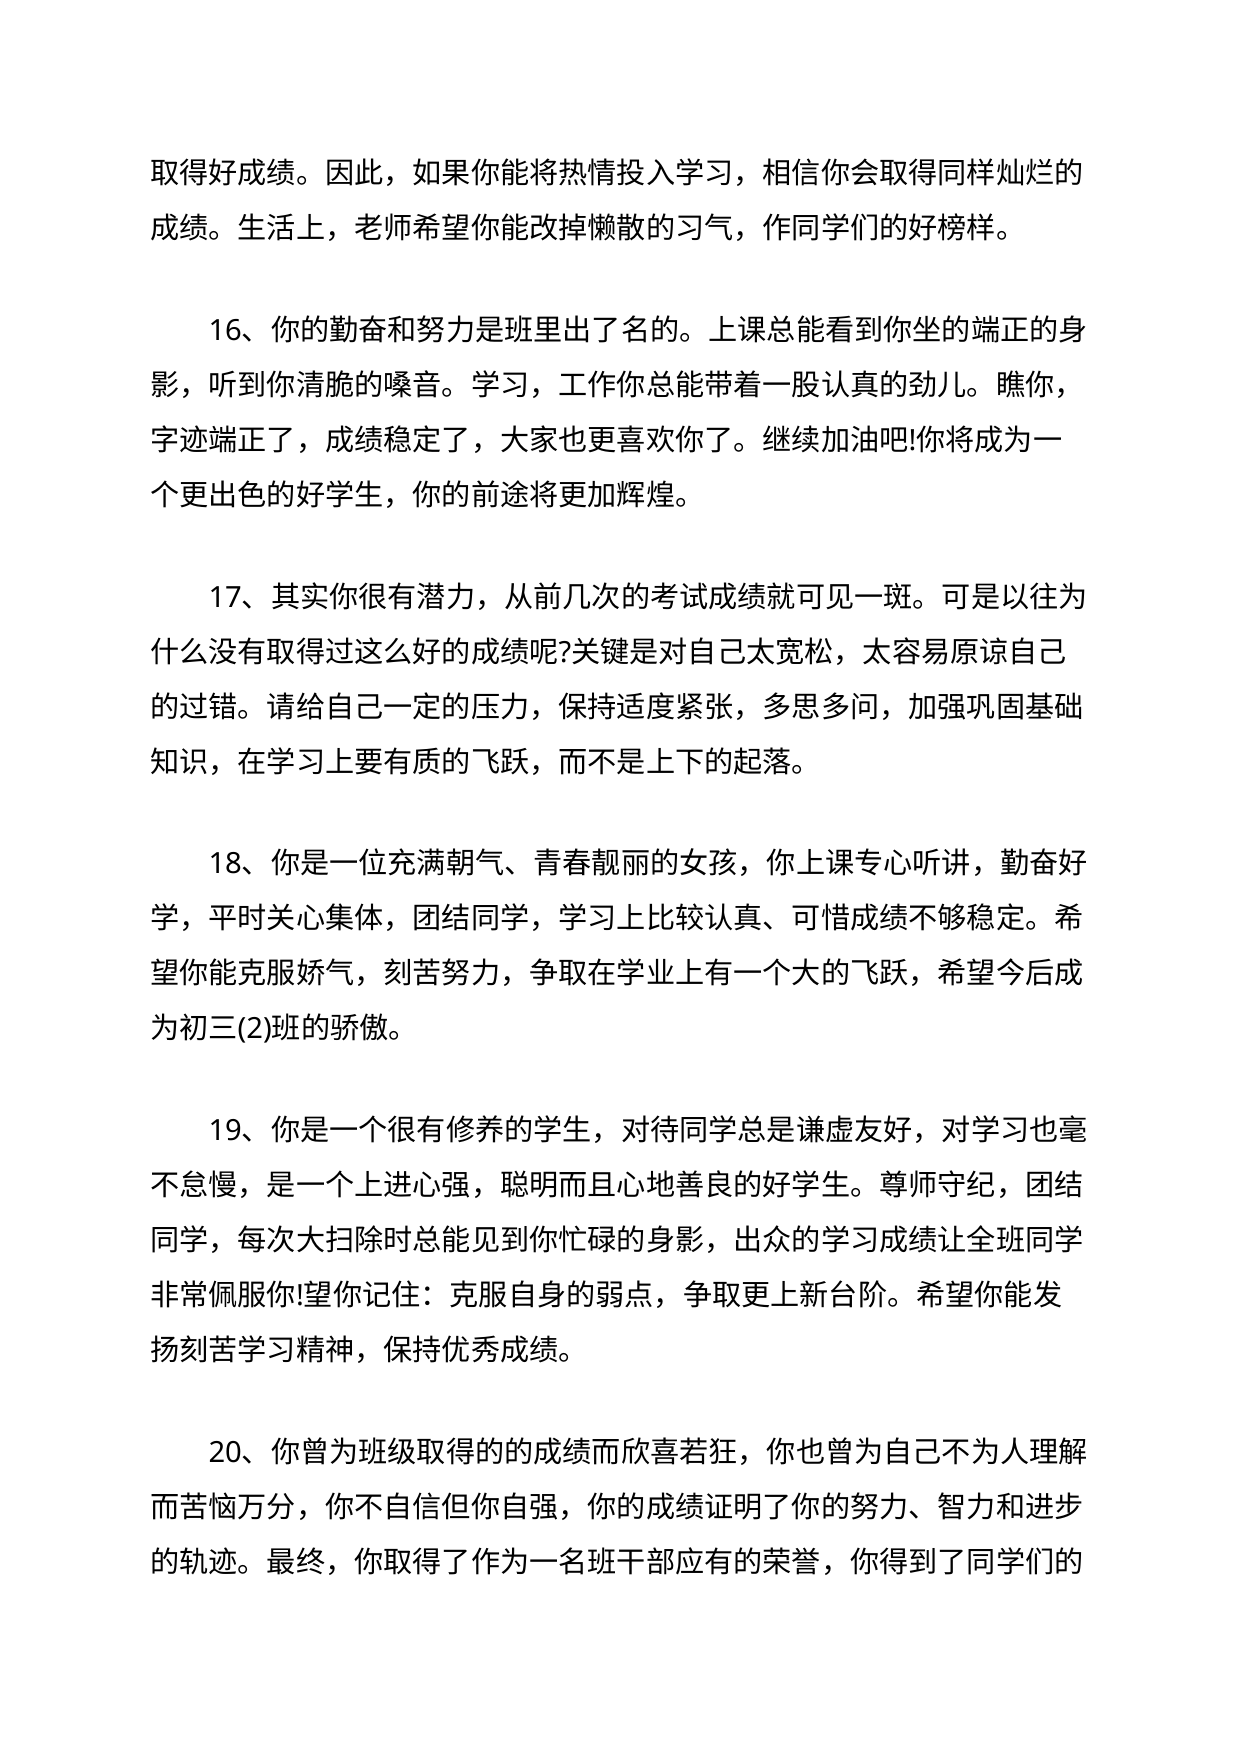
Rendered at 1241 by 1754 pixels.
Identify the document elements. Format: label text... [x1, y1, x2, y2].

text 18、你是一位充满朝气、青春靓丽的女孩，你上课专心听讲，勤奋好学，平时关心集体，团结同学，学习上比较认真、可惜成绩不够稳定。希望你能克服娇气，刻苦努力，争取在学业上有一个大的飞跃，希望今后成为初三(2)班的骄傲。 [150, 840, 1090, 1047]
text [150, 150, 1090, 247]
text 17、其实你很有潜力，从前几次的考试成绩就可见一斑。可是以往为什么没有取得过这么好的成绩呢?关键是对自己太宽松，太容易原谅自己的过错。请给自己一定的压力，保持适度紧张，多思多问，加强巩固基础知识，在学习上要有质的飞跃，而不是上下的起落。 [150, 573, 1090, 781]
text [150, 1428, 1090, 1581]
text 16、你的勤奋和努力是班里出了名的。上课总能看到你坐的端正的身影，听到你清脆的嗓音。学习，工作你总能带着一股认真的劲儿。瞧你，字迹端正了，成绩稳定了，大家也更喜欢你了。继续加油吧!你将成为一个更出色的好学生，你的前途将更加辉煌。 [150, 307, 1090, 514]
text 19、你是一个很有修养的学生，对待同学总是谦虚友好，对学习也毫不怠慢，是一个上进心强，聪明而且心地善良的好学生。尊师守纪，团结同学，每次大扫除时总能见到你忙碌的身影，出众的学习成绩让全班同学非常佩服你!望你记住：克服自身的弱点，争取更上新台阶。希望你能发扬刻苦学习精神，保持优秀成绩。 [150, 1107, 1090, 1369]
